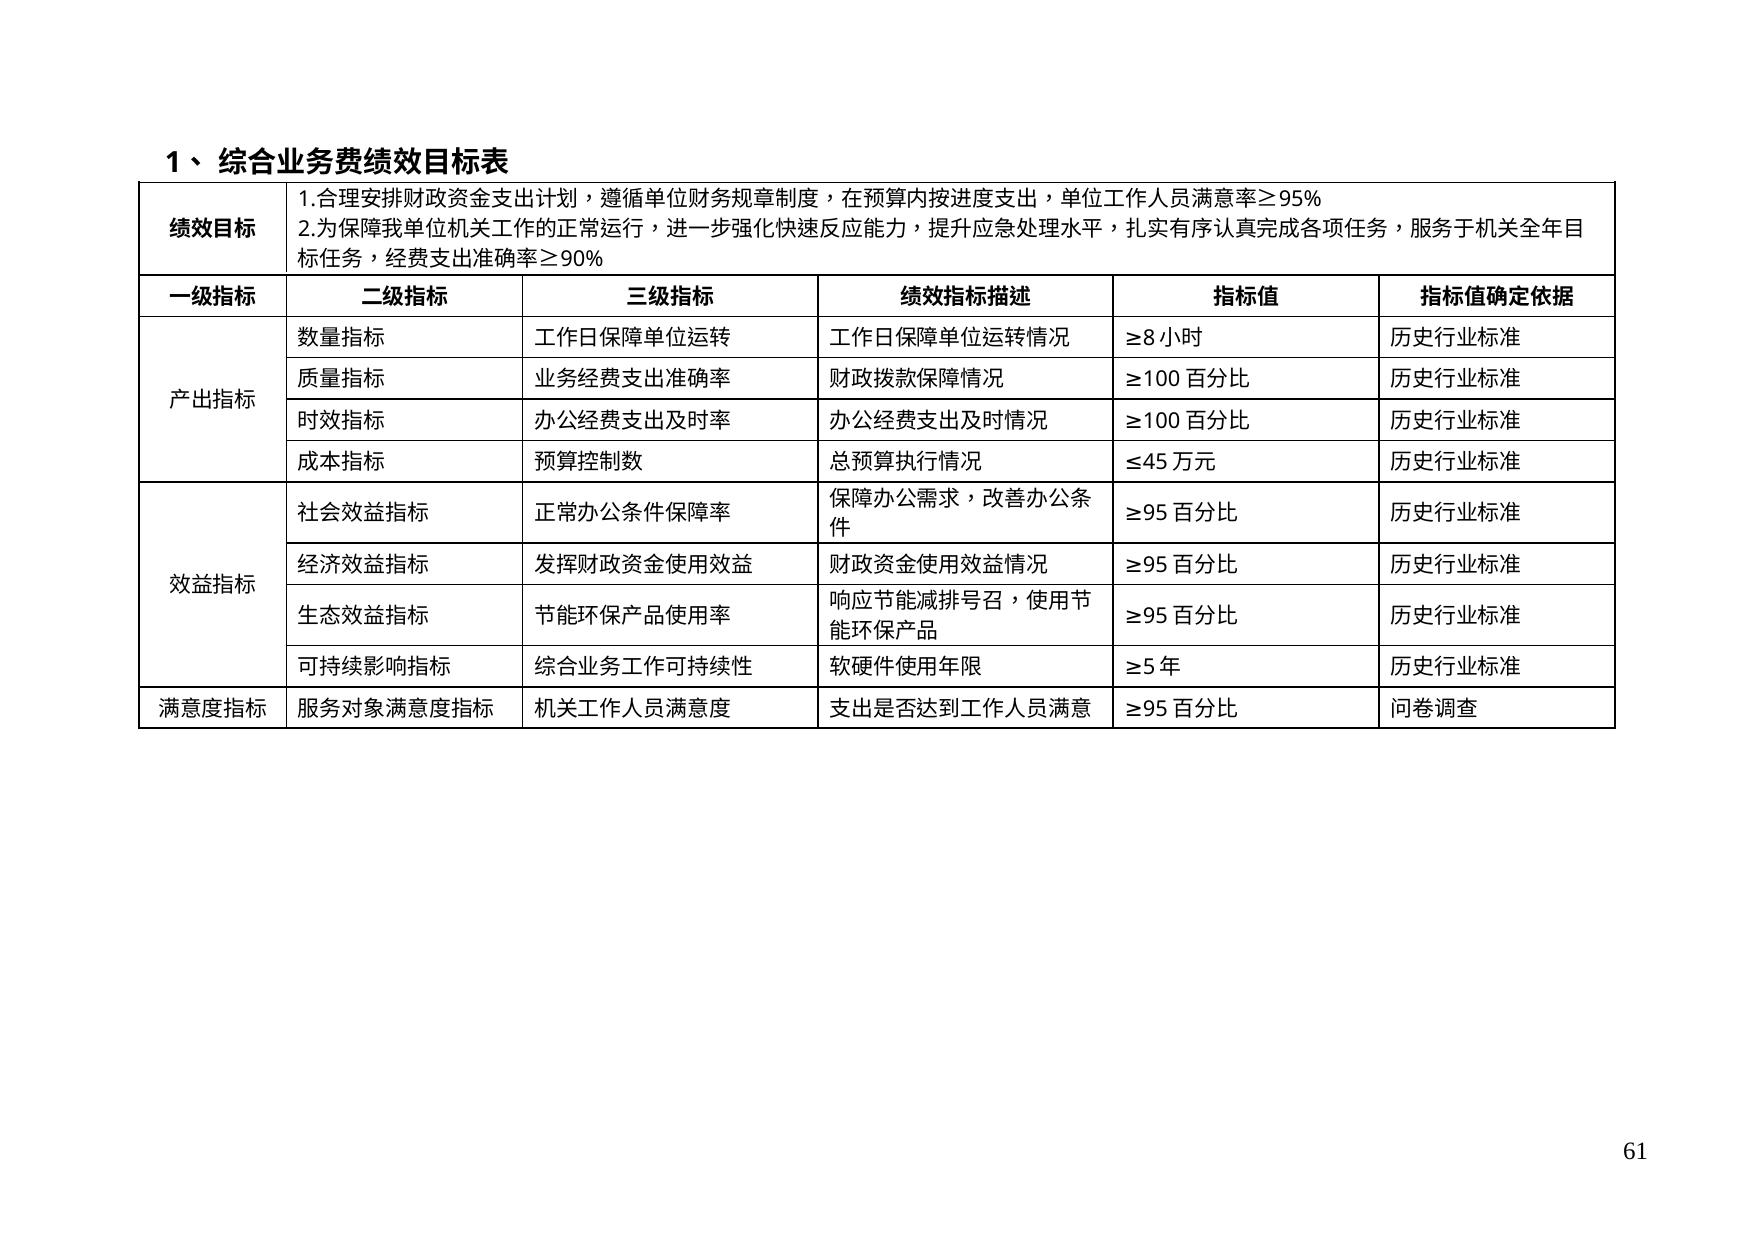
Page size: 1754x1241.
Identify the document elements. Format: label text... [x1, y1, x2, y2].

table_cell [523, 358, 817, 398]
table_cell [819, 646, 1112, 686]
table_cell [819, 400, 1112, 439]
text 1、 综合业务费绩效目标表 [106, 142, 1648, 181]
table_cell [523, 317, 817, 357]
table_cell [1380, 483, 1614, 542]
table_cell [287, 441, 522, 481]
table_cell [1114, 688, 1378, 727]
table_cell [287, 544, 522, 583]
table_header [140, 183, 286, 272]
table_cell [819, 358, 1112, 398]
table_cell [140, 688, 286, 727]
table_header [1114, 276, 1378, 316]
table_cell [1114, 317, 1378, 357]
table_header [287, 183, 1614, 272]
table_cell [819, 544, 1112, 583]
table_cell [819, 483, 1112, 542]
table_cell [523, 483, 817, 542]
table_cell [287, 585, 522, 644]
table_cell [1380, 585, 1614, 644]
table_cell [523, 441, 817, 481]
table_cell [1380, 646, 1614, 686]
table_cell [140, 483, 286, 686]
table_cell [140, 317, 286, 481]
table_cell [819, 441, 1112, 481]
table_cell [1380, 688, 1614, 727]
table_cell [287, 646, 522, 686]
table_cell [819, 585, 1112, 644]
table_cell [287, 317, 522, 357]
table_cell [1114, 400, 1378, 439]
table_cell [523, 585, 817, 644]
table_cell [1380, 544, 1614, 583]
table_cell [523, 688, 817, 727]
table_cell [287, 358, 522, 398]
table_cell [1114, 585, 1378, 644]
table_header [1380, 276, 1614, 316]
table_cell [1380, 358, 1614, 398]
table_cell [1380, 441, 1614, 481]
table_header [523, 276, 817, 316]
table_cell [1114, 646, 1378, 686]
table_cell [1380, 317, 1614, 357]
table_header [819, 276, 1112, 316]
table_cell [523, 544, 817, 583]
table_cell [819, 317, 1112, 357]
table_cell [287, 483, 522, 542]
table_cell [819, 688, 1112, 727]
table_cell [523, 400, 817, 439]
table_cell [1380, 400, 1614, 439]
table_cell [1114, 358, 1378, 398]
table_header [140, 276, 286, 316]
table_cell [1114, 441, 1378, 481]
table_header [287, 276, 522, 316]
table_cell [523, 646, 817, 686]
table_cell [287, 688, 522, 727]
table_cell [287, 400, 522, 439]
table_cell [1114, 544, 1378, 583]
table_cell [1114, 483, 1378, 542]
